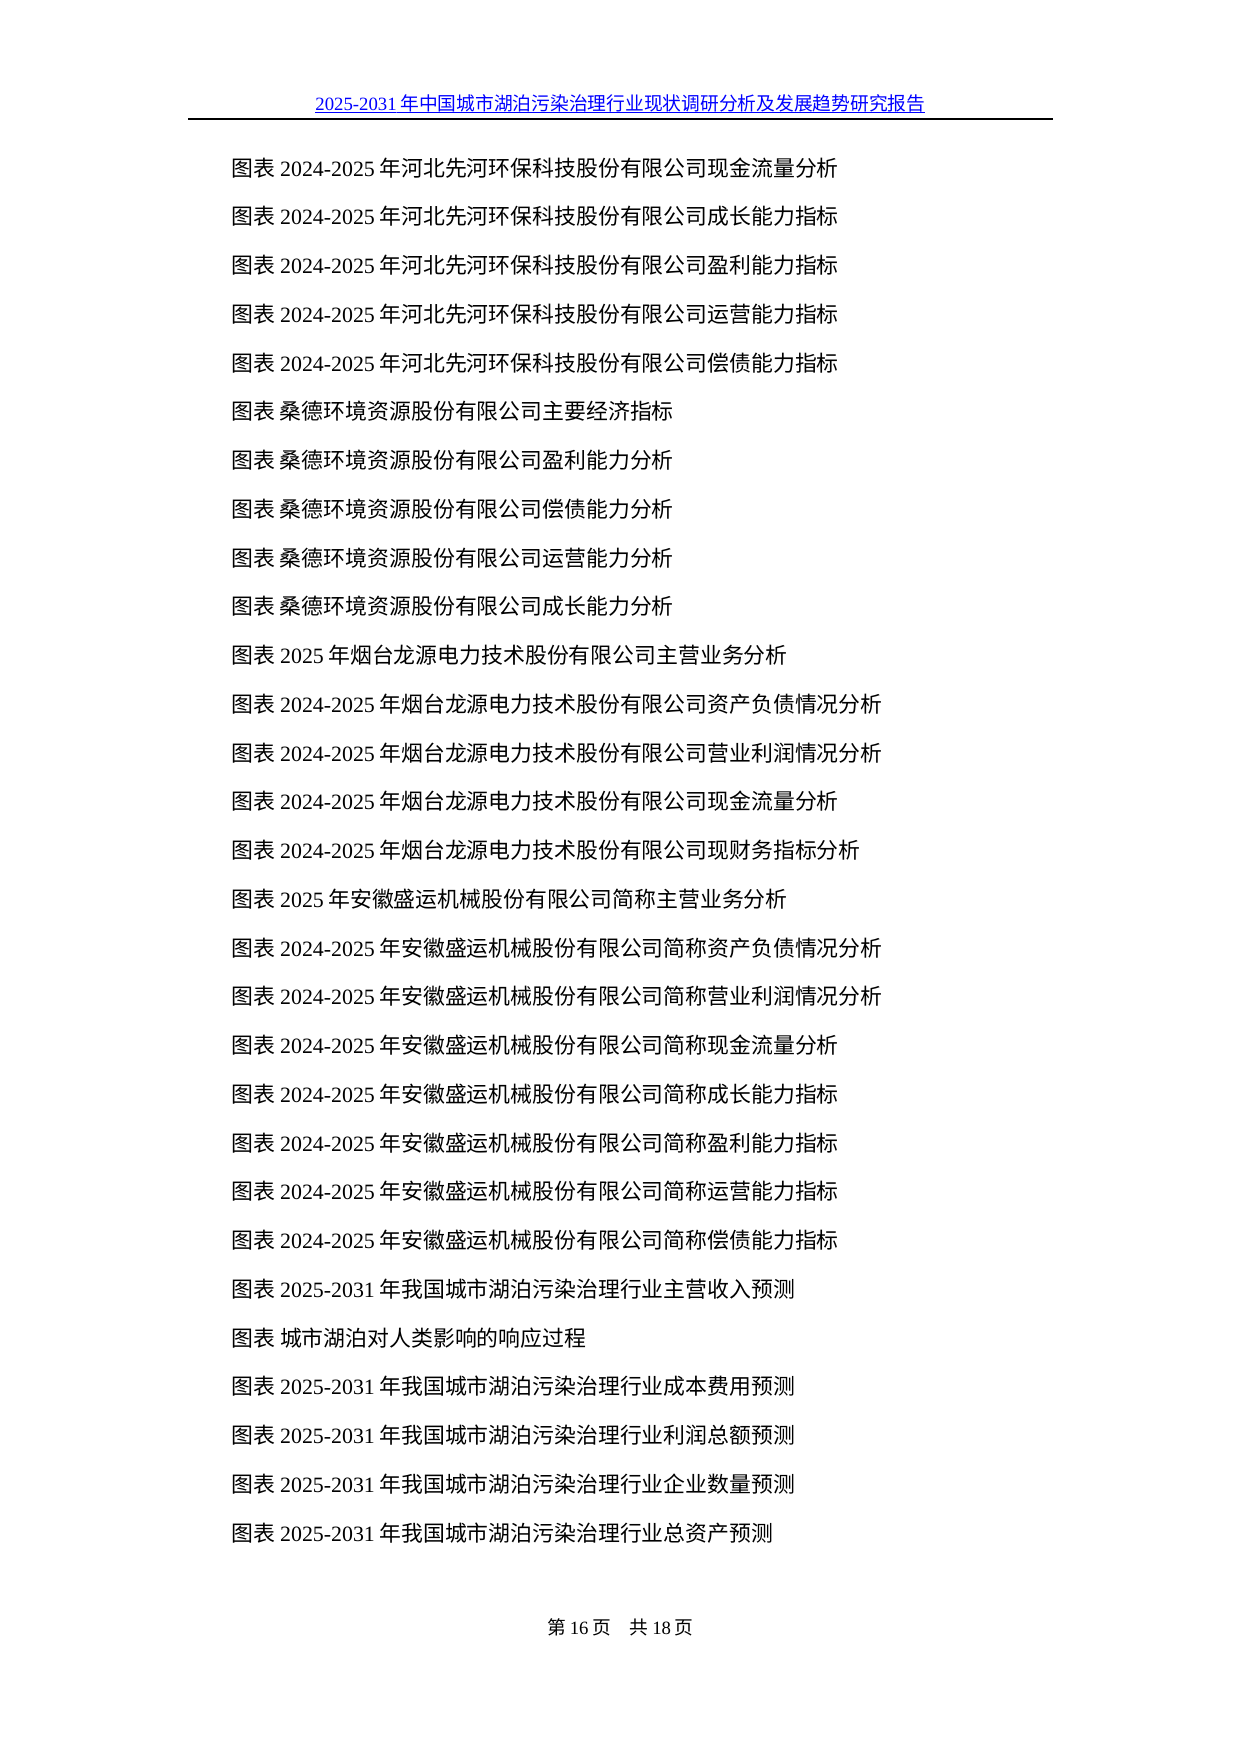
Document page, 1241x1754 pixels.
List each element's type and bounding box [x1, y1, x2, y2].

text [187, 150, 1053, 1548]
